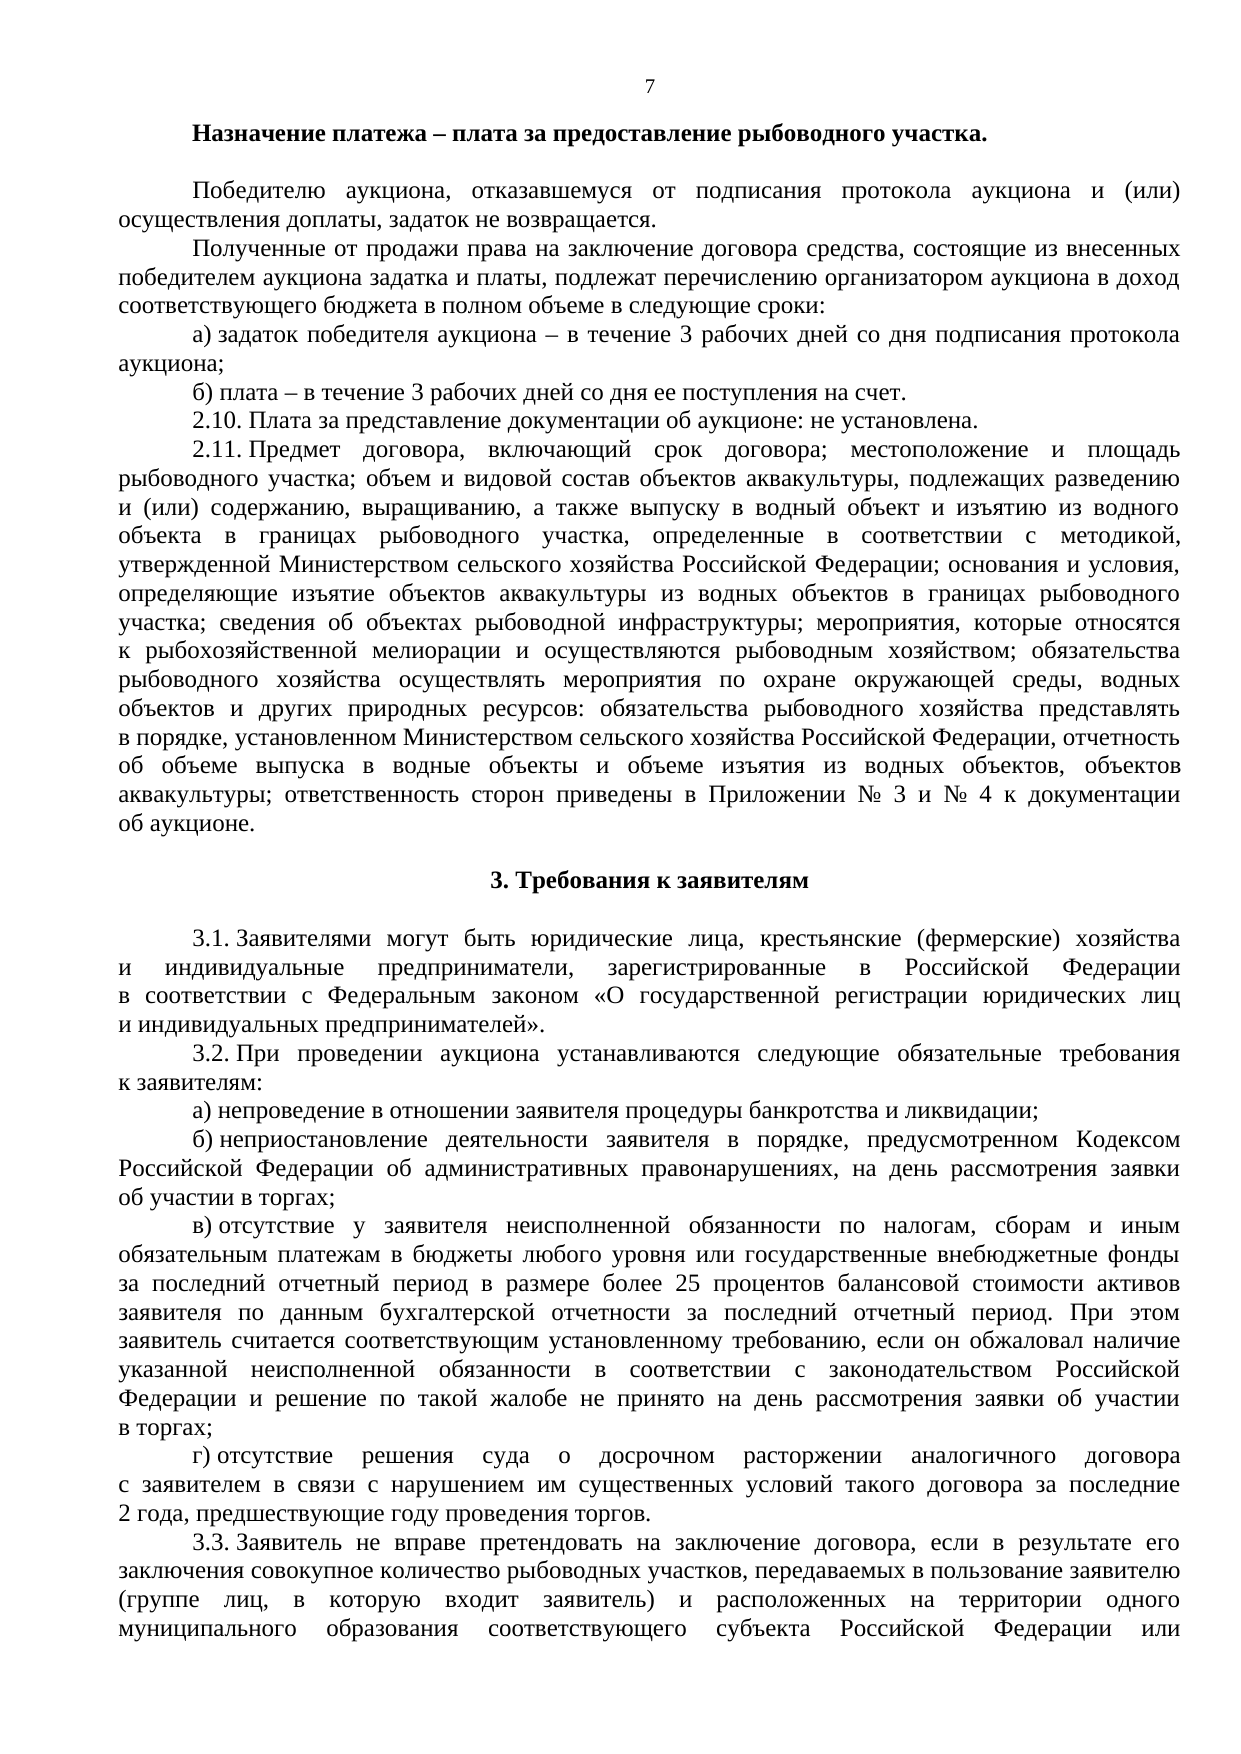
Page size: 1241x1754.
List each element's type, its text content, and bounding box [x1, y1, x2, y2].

text б) неприостановление деятельности заявителя в порядке, предусмотренном Кодексом Российской Федерации об административных правонарушениях, на день рассмотрения заявки об участии в торгах; [118, 1124, 1181, 1211]
text 3.2. При проведении аукциона устанавливаются следующие обязательные требования к заявителям: [118, 1038, 1181, 1096]
text а) задаток победителя аукциона – в течение 3 рабочих дней со дня подписания протокола аукциона; [118, 319, 1181, 377]
text 2.11. Предмет договора, включающий срок договора; местоположение и площадь рыбоводного участка; объем и видовой состав объектов аквакультуры, подлежащих разведению и (или) содержанию, выращиванию, а также выпуску в водный объект и изъятию из водного объекта в границах рыбоводного участка, определенные в соответствии с методикой, утвержденной Министерством сельского хозяйства Российской Федерации; основания и условия, определяющие изъятие объектов аквакультуры из водных объектов в границах рыбоводного участка; сведения об объектах рыбоводной инфраструктуры; мероприятия, которые относятся к рыбохозяйственной мелиорации и осуществляются рыбоводным хозяйством; обязательства рыбоводного хозяйства осуществлять мероприятия по охране окружающей среды, водных объектов и других природных ресурсов: обязательства рыбоводного хозяйства представлять в порядке, установленном Министерством сельского хозяйства Российской Федерации, отчетность об объеме выпуска в водные объекты и объеме изъятия из водных объектов, объектов аквакультуры; ответственность сторон приведены в Приложении № 3 и № 4 к документации об аукционе. [118, 434, 1181, 837]
text г) отсутствие решения суда о досрочном расторжении аналогичного договора с заявителем в связи с нарушением им существенных условий такого договора за последние 2 года, предшествующие году проведения торгов. [118, 1441, 1181, 1527]
text Победителю аукциона, отказавшемуся от подписания протокола аукциона и (или) осуществления доплаты, задаток не возвращается. [118, 176, 1181, 233]
text Полученные от продажи права на заключение договора средства, состоящие из внесенных победителем аукциона задатка и платы, подлежат перечислению организатором аукциона в доход соответствующего бюджета в полном объеме в следующие сроки: [118, 233, 1181, 319]
text 3.1. Заявителями могут быть юридические лица, крестьянские (фермерские) хозяйства и индивидуальные предприниматели, зарегистрированные в Российской Федерации в соответствии с Федеральным законом «О государственной регистрации юридических лиц и индивидуальных предпринимателей». [118, 923, 1181, 1038]
text 3. Требования к заявителям [118, 866, 1181, 894]
text б) плата – в течение 3 рабочих дней со дня ее поступления на счет. [118, 377, 1181, 406]
text Назначение платежа – плата за предоставление рыбоводного участка. [118, 118, 1181, 147]
text 2.10. Плата за представление документации об аукционе: не установлена. [118, 406, 1181, 434]
text в) отсутствие у заявителя неисполненной обязанности по налогам, сборам и иным обязательным платежам в бюджеты любого уровня или государственные внебюджетные фонды за последний отчетный период в размере более 25 процентов балансовой стоимости активов заявителя по данным бухгалтерской отчетности за последний отчетный период. При этом заявитель считается соответствующим установленному требованию, если он обжаловал наличие указанной неисполненной обязанности в соответствии с законодательством Российской Федерации и решение по такой жалобе не принято на день рассмотрения заявки об участии в торгах; [118, 1211, 1181, 1441]
text а) непроведение в отношении заявителя процедуры банкротства и ликвидации; [118, 1096, 1181, 1124]
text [118, 1527, 1181, 1642]
